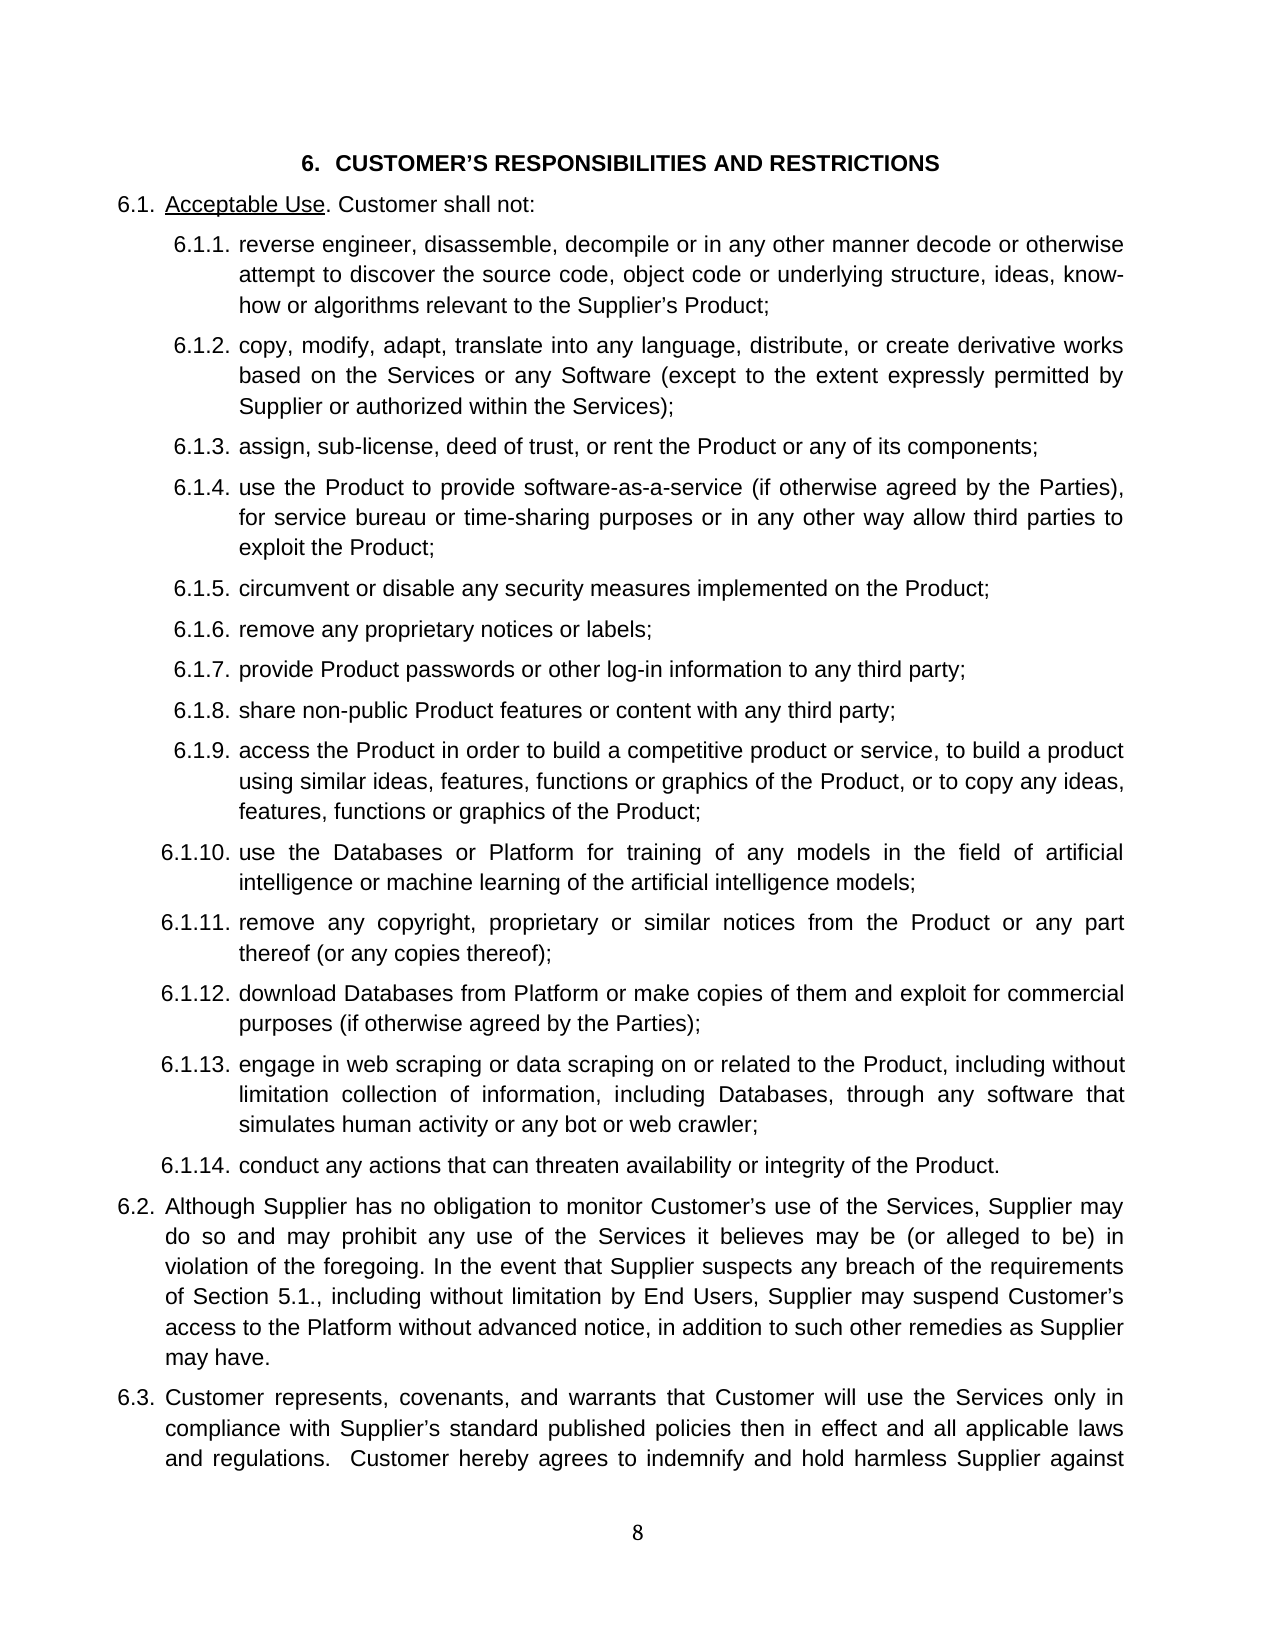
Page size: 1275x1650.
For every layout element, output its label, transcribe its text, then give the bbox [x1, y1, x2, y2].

list copy, modify, adapt, translate into any language, distribute, or create derivative works based on the Services or any Software (except to the extent expressly permitted by Supplier or authorized within the Services); [231, 332, 1125, 419]
list Although Supplier has no obligation to monitor Customer’s use of the Services, Supplier may do so and may prohibit any use of the Services it believes may be (or alleged to be) in violation of the foregoing. In the event that Supplier suspects any breach of the requirements of Section 5.1., including without limitation by End Users, Supplier may suspend Customer’s access to the Platform without advanced notice, in addition to such other remedies as Supplier may have. [155, 1193, 1125, 1370]
list conduct any actions that can threaten availability or integrity of the Product. [231, 1152, 1125, 1178]
list download Databases from Platform or make copies of them and exploit for commercial purposes (if otherwise agreed by the Parties); [231, 980, 1125, 1037]
list provide Product passwords or other log-in information to any third party; [231, 656, 1125, 683]
list share non-public Product features or content with any third party; [231, 697, 1125, 723]
list circumvent or disable any security measures implemented on the Product; [231, 575, 1125, 601]
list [155, 1384, 1125, 1471]
list assign, sub-license, deed of trust, or rent the Product or any of its components; [231, 433, 1125, 460]
list use the Databases or Platform for training of any models in the field of artificial intelligence or machine learning of the artificial intelligence models; [231, 838, 1125, 895]
list remove any proprietary notices or labels; [231, 616, 1125, 642]
list reverse engineer, disassemble, decompile or in any other manner decode or otherwise attempt to discover the source code, object code or underlying structure, ideas, know-how or algorithms relevant to the Supplier’s Product; [231, 231, 1125, 318]
list engage in web scraping or data scraping on or related to the Product, including without limitation collection of information, including Databases, through any software that simulates human activity or any bot or web crawler; [231, 1051, 1125, 1138]
list CUSTOMER’S RESPONSIBILITIES AND RESTRICTIONS [135, 150, 1125, 176]
list Acceptable Use. Customer shall not: [155, 191, 1125, 217]
list access the Product in order to build a competitive product or service, to build a product using similar ideas, features, functions or graphics of the Product, or to copy any ideas, features, functions or graphics of the Product; [231, 737, 1125, 824]
list use the Product to provide software-as-a-service (if otherwise agreed by the Parties), for service bureau or time-sharing purposes or in any other way allow third parties to exploit the Product; [231, 474, 1125, 561]
list remove any copyright, proprietary or similar notices from the Product or any part thereof (or any copies thereof); [231, 909, 1125, 966]
